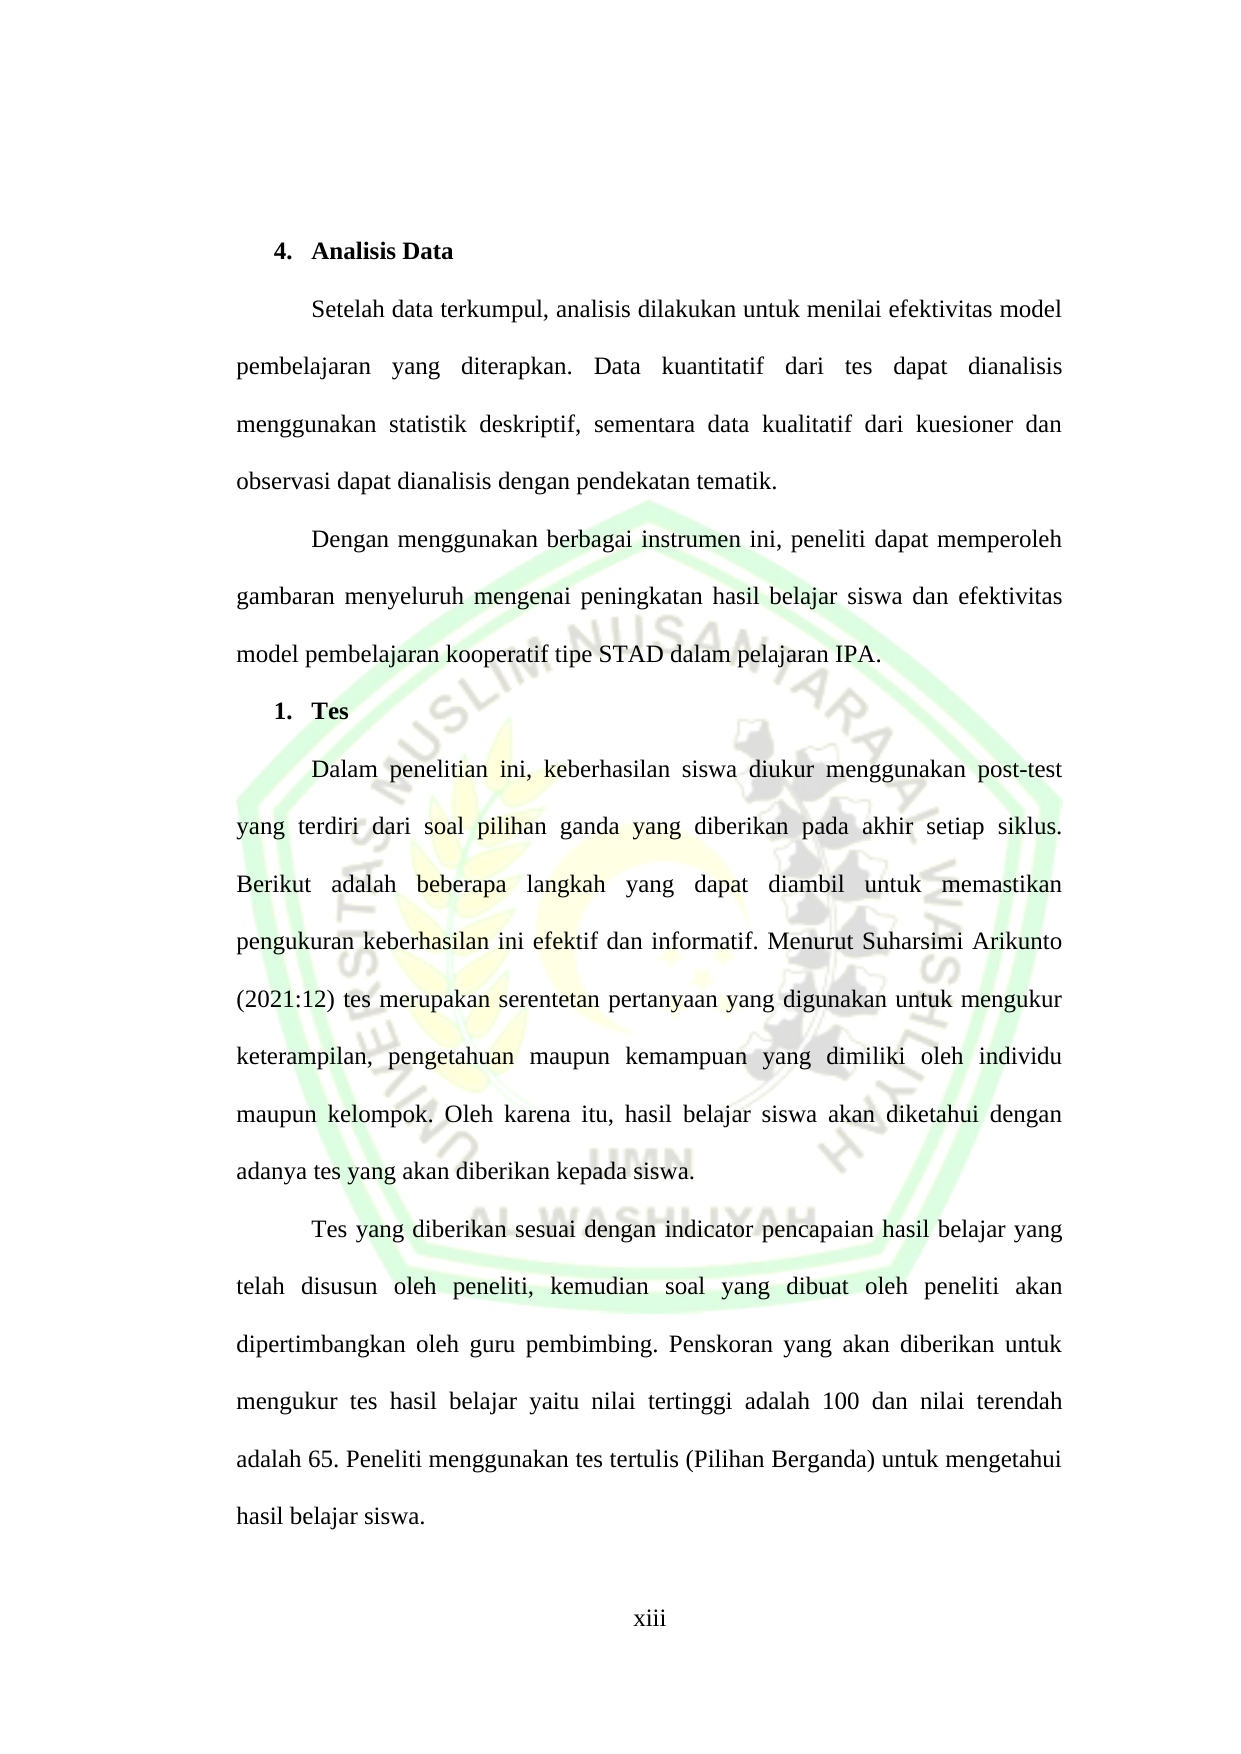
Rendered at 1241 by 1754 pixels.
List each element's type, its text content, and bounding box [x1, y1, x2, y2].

text Dengan menggunakan berbagai instrumen ini, peneliti dapat memperoleh gambaran menyeluruh mengenai peningkatan hasil belajar siswa dan efektivitas model pembelajaran kooperatif tipe STAD dalam pelajaran IPA. [236, 524, 1063, 667]
text Tes yang diberikan sesuai dengan indicator pencapaian hasil belajar yang telah disusun oleh peneliti, kemudian soal yang dibuat oleh peneliti akan dipertimbangkan oleh guru pembimbing. Penskoran yang akan diberikan untuk mengukur tes hasil belajar yaitu nilai tertinggi adalah 100 dan nilai terendah adalah 65. Peneliti menggunakan tes tertulis (Pilihan Berganda) untuk mengetahui hasil belajar siswa. [236, 1214, 1063, 1530]
list Tes [274, 696, 1063, 725]
text Dalam penelitian ini, keberhasilan siswa diukur menggunakan post-test yang terdiri dari soal pilihan ganda yang diberikan pada akhir setiap siklus. Berikut adalah beberapa langkah yang dapat diambil untuk memastikan pengukuran keberhasilan ini efektif dan informatif. Menurut Suharsimi Arikunto (2021:12) tes merupakan serentetan pertanyaan yang digunakan untuk mengukur keterampilan, pengetahuan maupun kemampuan yang dimiliki oleh individu maupun kelompok. Oleh karena itu, hasil belajar siswa akan diketahui dengan adanya tes yang akan diberikan kepada siswa. [236, 754, 1063, 1185]
subtitle Analisis Data [274, 236, 1063, 265]
text Setelah data terkumpul, analisis dilakukan untuk menilai efektivitas model pembelajaran yang diterapkan. Data kuantitatif dari tes dapat dianalisis menggunakan statistik deskriptif, sementara data kualitatif dari kuesioner dan observasi dapat dianalisis dengan pendekatan tematik. [236, 294, 1063, 495]
